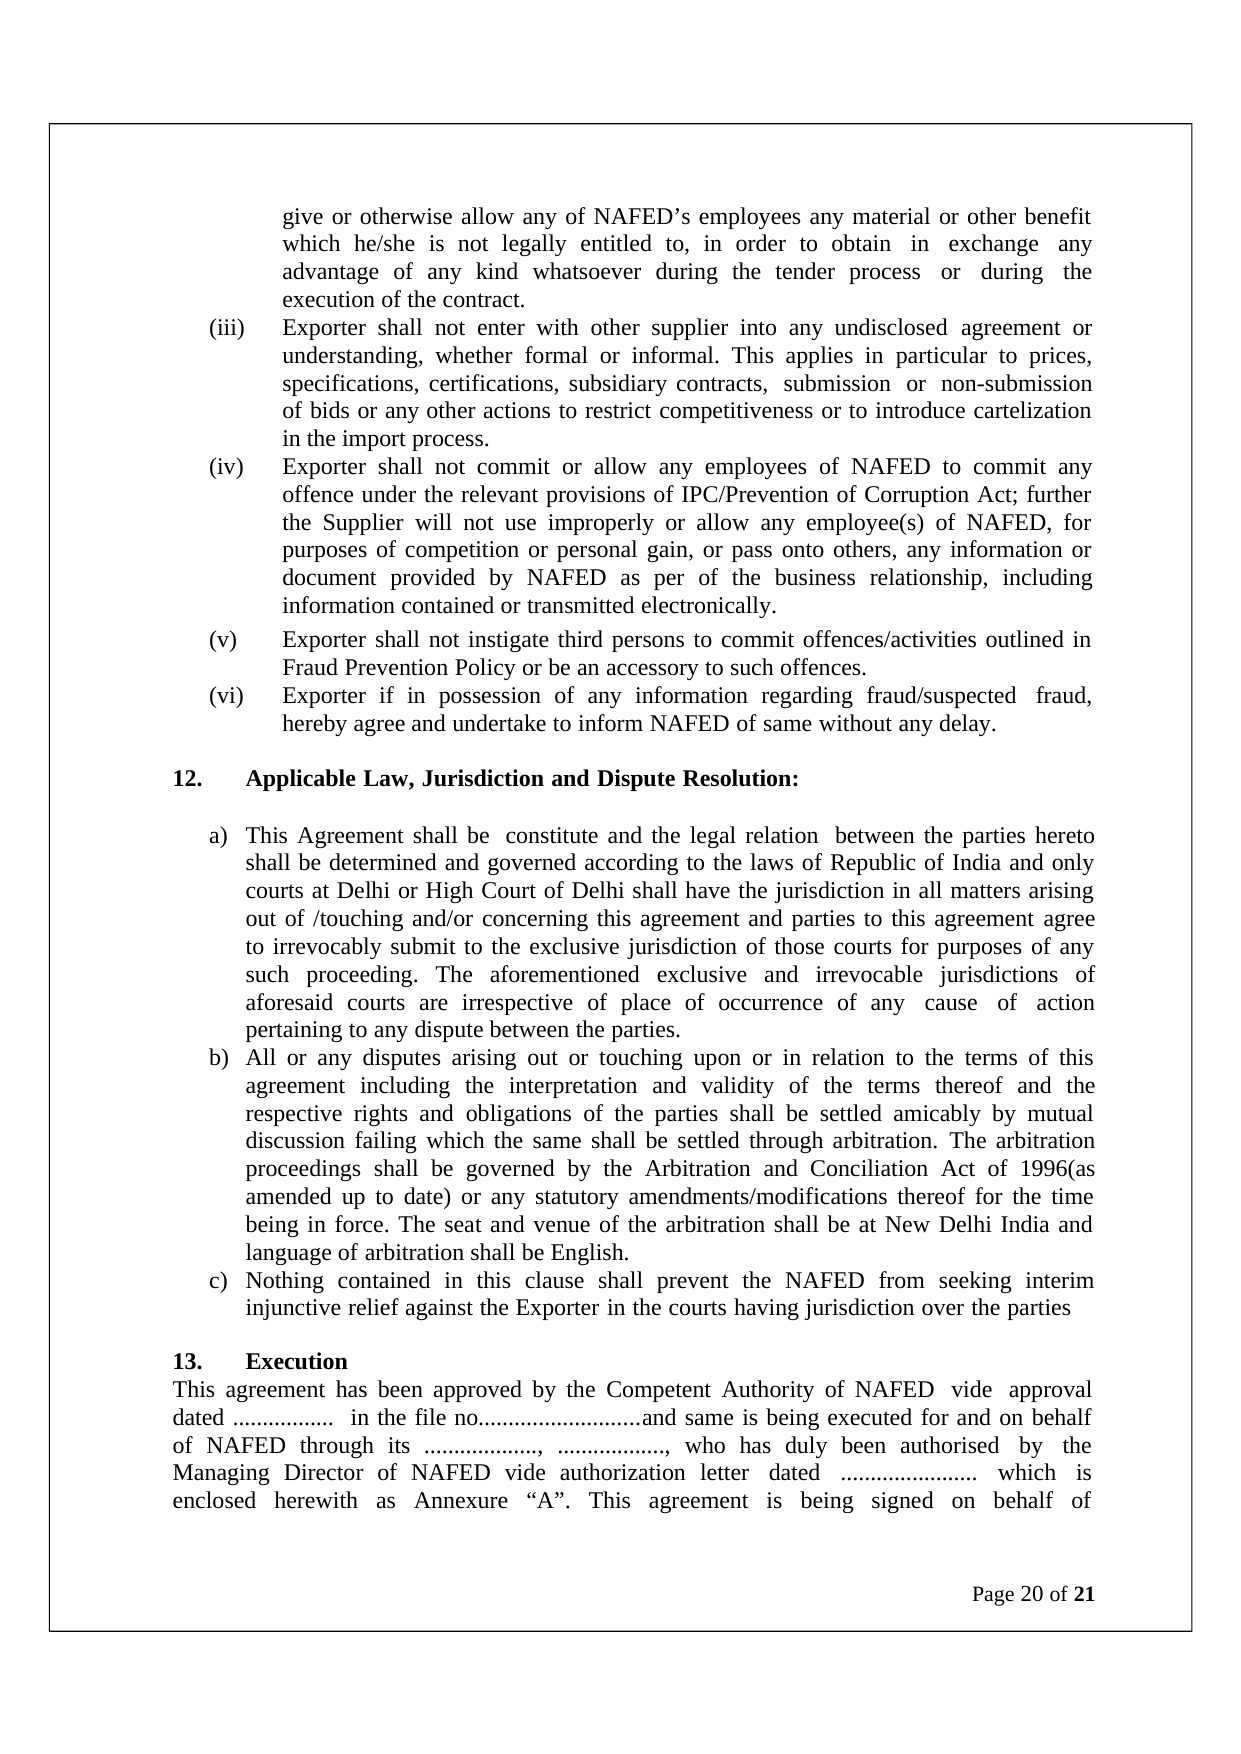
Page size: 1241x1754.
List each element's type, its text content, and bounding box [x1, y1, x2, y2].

list Exporter shall not commit or allow any employees of NAFED to commit any offence under the relevant provisions of IPC/Prevention of Corruption Act; further the Supplier will not use improperly or allow any employee(s) of NAFED, for purposes of competition or personal gain, or pass onto others, any information or document provided by NAFED as per of the business relationship, including information contained or transmitted electronically. [209, 452, 1093, 619]
list This Agreement shall be constitute and the legal relation between the parties hereto shall be determined and governed according to the laws of Republic of India and only courts at Delhi or High Court of Delhi shall have the jurisdiction in all matters arising out of /touching and/or concerning this agreement and parties to this agreement agree to irrevocably submit to the exclusive jurisdiction of those courts for purposes of any such proceeding. The aforementioned exclusive and irrevocable jurisdictions of aforesaid courts are irrespective of place of occurrence of any cause of action pertaining to any dispute between the parties. [209, 821, 1096, 1043]
list All or any disputes arising out or touching upon or in relation to the terms of this agreement including the interpretation and validity of the terms thereof and the respective rights and obligations of the parties shall be settled amicably by mutual discussion failing which the same shall be settled through arbitration. The arbitration proceedings shall be governed by the Arbitration and Conciliation Act of 1996(as amended up to date) or any statutory amendments/modifications thereof for the time being in force. The seat and venue of the arbitration shall be at New Delhi India and language of arbitration shall be English. [209, 1043, 1096, 1265]
list Exporter shall not enter with other supplier into any undisclosed agreement or understanding, whether formal or informal. This applies in particular to prices, specifications, certifications, subsidiary contracts, submission or non-submission of bids or any other actions to restrict competitiveness or to introduce cartelization in the import process. [209, 313, 1093, 452]
list Exporter shall not instigate third persons to commit offences/activities outlined in Fraud Prevention Policy or be an accessory to such offences. [209, 625, 1093, 680]
text give or otherwise allow any of NAFED’s employees any material or other benefit which he/she is not legally entitled to, in order to obtain in exchange any advantage of any kind whatsoever during the tender process or during the execution of the contract. [282, 202, 1093, 313]
text of NAFED through its ..................., .................., who has duly been authorised by the Managing Director of NAFED vide authorization letter dated ....................... which is enclosed herewith as Annexure “A”. This agreement is being signed on behalf of [172, 1431, 1092, 1514]
list Exporter if in possession of any information regarding fraud/suspected fraud, hereby agree and undertake to inform NAFED of same without any delay. [209, 681, 1092, 736]
text This agreement has been approved by the Competent Authority of NAFED vide approval dated ................. in the file no and same is being executed for and on behalf [172, 1375, 1092, 1430]
subtitle Applicable Law, Jurisdiction and Dispute Resolution: [172, 764, 1153, 792]
list Nothing contained in this clause shall prevent the NAFED from seeking interim injunctive relief against the Exporter in the courts having jurisdiction over the parties [209, 1266, 1095, 1321]
subtitle Execution [172, 1347, 1153, 1374]
